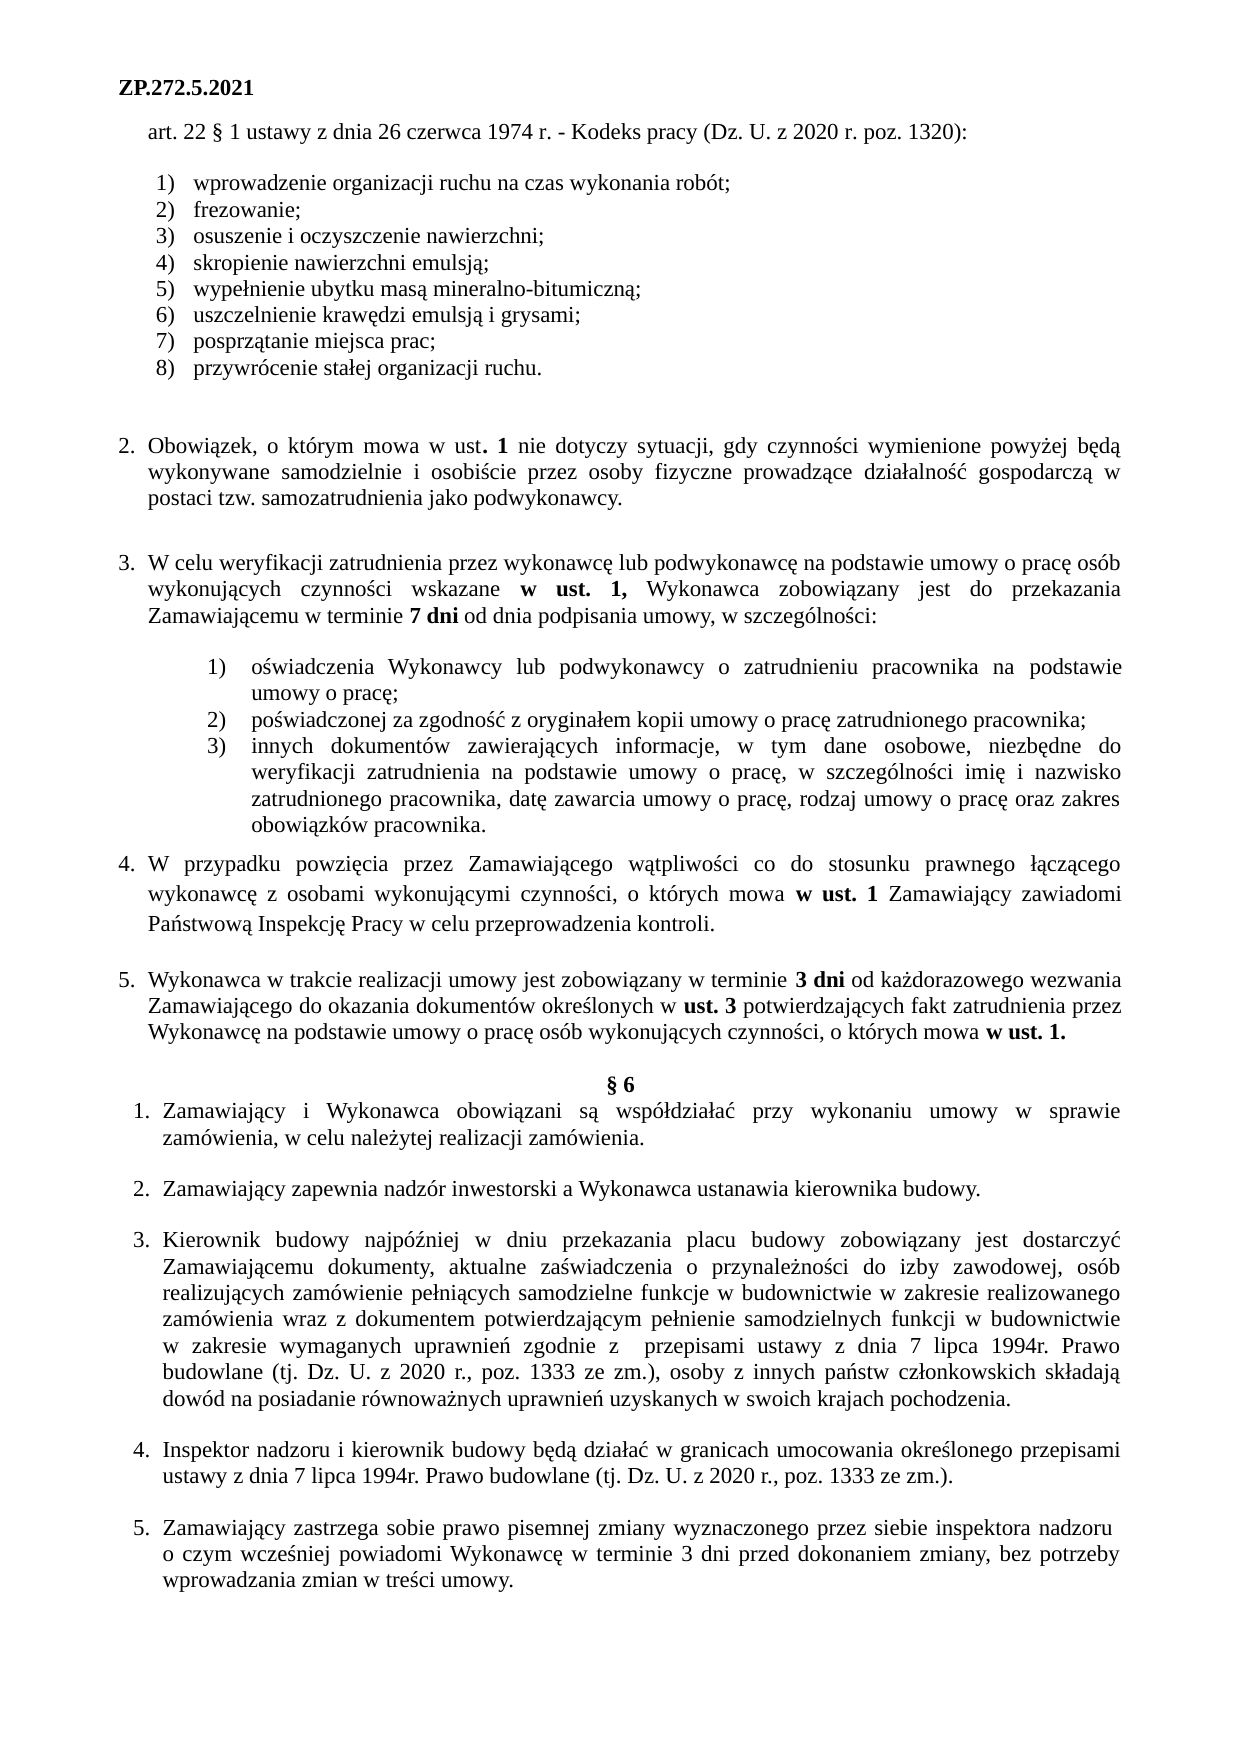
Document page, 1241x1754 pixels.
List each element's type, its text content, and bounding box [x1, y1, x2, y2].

list oświadczenia Wykonawcy lub podwykonawcy o zatrudnieniu pracownika na podstawie umowy o pracę; [207, 653, 1122, 706]
list posprzątanie miejsca prac; [156, 328, 1122, 354]
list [118, 118, 1122, 144]
list § 6 [118, 1071, 1122, 1097]
list W celu weryfikacji zatrudnienia przez wykonawcę lub podwykonawcę na podstawie umowy o pracę osób wykonujących czynności wskazane w ust. 1, Wykonawca zobowiązany jest do przekazania Zamawiającemu w terminie 7 dni od dnia podpisania umowy, w szczególności: [118, 549, 1122, 628]
list osuszenie i oczyszczenie nawierzchni; [156, 222, 1122, 248]
list Wykonawca w trakcie realizacji umowy jest zobowiązany w terminie 3 dni od każdorazowego wezwania Zamawiającego do okazania dokumentów określonych w ust. 3 potwierdzających fakt zatrudnienia przez Wykonawcę na podstawie umowy o pracę osób wykonujących czynności, o których mowa w ust. 1. [118, 966, 1122, 1045]
list Zamawiający zastrzega sobie prawo pisemnej zmiany wyznaczonego przez siebie inspektora nadzoru o czym wcześniej powiadomi Wykonawcę w terminie 3 dni przed dokonaniem zmiany, bez potrzeby wprowadzania zmian w treści umowy. [133, 1514, 1122, 1593]
list skropienie nawierzchni emulsją; [156, 248, 1122, 275]
list uszczelnienie krawędzi emulsją i grysami; [156, 301, 1122, 328]
list W przypadku powzięcia przez Zamawiającego wątpliwości co do stosunku prawnego łączącego wykonawcę z osobami wykonującymi czynności, o których mowa w ust. 1 Zamawiający zawiadomi Państwową Inspekcję Pracy w celu przeprowadzenia kontroli. [118, 850, 1122, 937]
list Obowiązek, o którym mowa w ust. 1 nie dotyczy sytuacji, gdy czynności wymienione powyżej będą wykonywane samodzielnie i osobiście przez osoby fizyczne prowadzące działalność gospodarczą w postaci tzw. samozatrudnienia jako podwykonawcy. [118, 432, 1122, 511]
list poświadczonej za zgodność z oryginałem kopii umowy o pracę zatrudnionego pracownika; [207, 706, 1122, 732]
list Inspektor nadzoru i kierownik budowy będą działać w granicach umocowania określonego przepisami ustawy z dnia 7 lipca 1994r. Prawo budowlane (tj. Dz. U. z 2020 r., poz. 1333 ze zm.). [133, 1436, 1122, 1489]
list Zamawiający zapewnia nadzór inwestorski a Wykonawca ustanawia kierownika budowy. [133, 1175, 1122, 1201]
list przywrócenie stałej organizacji ruchu. [156, 354, 1122, 380]
list wypełnienie ubytku masą mineralno-bitumiczną; [156, 275, 1122, 301]
list frezowanie; [156, 196, 1122, 222]
list Zamawiający i Wykonawca obowiązani są współdziałać przy wykonaniu umowy w sprawie zamówienia, w celu należytej realizacji zamówienia. [133, 1097, 1122, 1150]
list Kierownik budowy najpóźniej w dniu przekazania placu budowy zobowiązany jest dostarczyć Zamawiającemu dokumenty, aktualne zaświadczenia o przynależności do izby zawodowej, osób realizujących zamówienie pełniących samodzielne funkcje w budownictwie w zakresie realizowanego zamówienia wraz z dokumentem potwierdzającym pełnienie samodzielnych funkcji w budownictwie w zakresie wymaganych uprawnień zgodnie z przepisami ustawy z dnia 7 lipca 1994r. Prawo budowlane (tj. Dz. U. z 2020 r., poz. 1333 ze zm.), osoby z innych państw członkowskich składają dowód na posiadanie równoważnych uprawnień uzyskanych w swoich krajach pochodzenia. [133, 1226, 1122, 1411]
list innych dokumentów zawierających informacje, w tym dane osobowe, niezbędne do weryfikacji zatrudnienia na podstawie umowy o pracę, w szczególności imię i nazwisko zatrudnionego pracownika, datę zawarcia umowy o pracę, rodzaj umowy o pracę oraz zakres obowiązków pracownika. [207, 732, 1122, 837]
list wprowadzenie organizacji ruchu na czas wykonania robót; [156, 169, 1122, 196]
